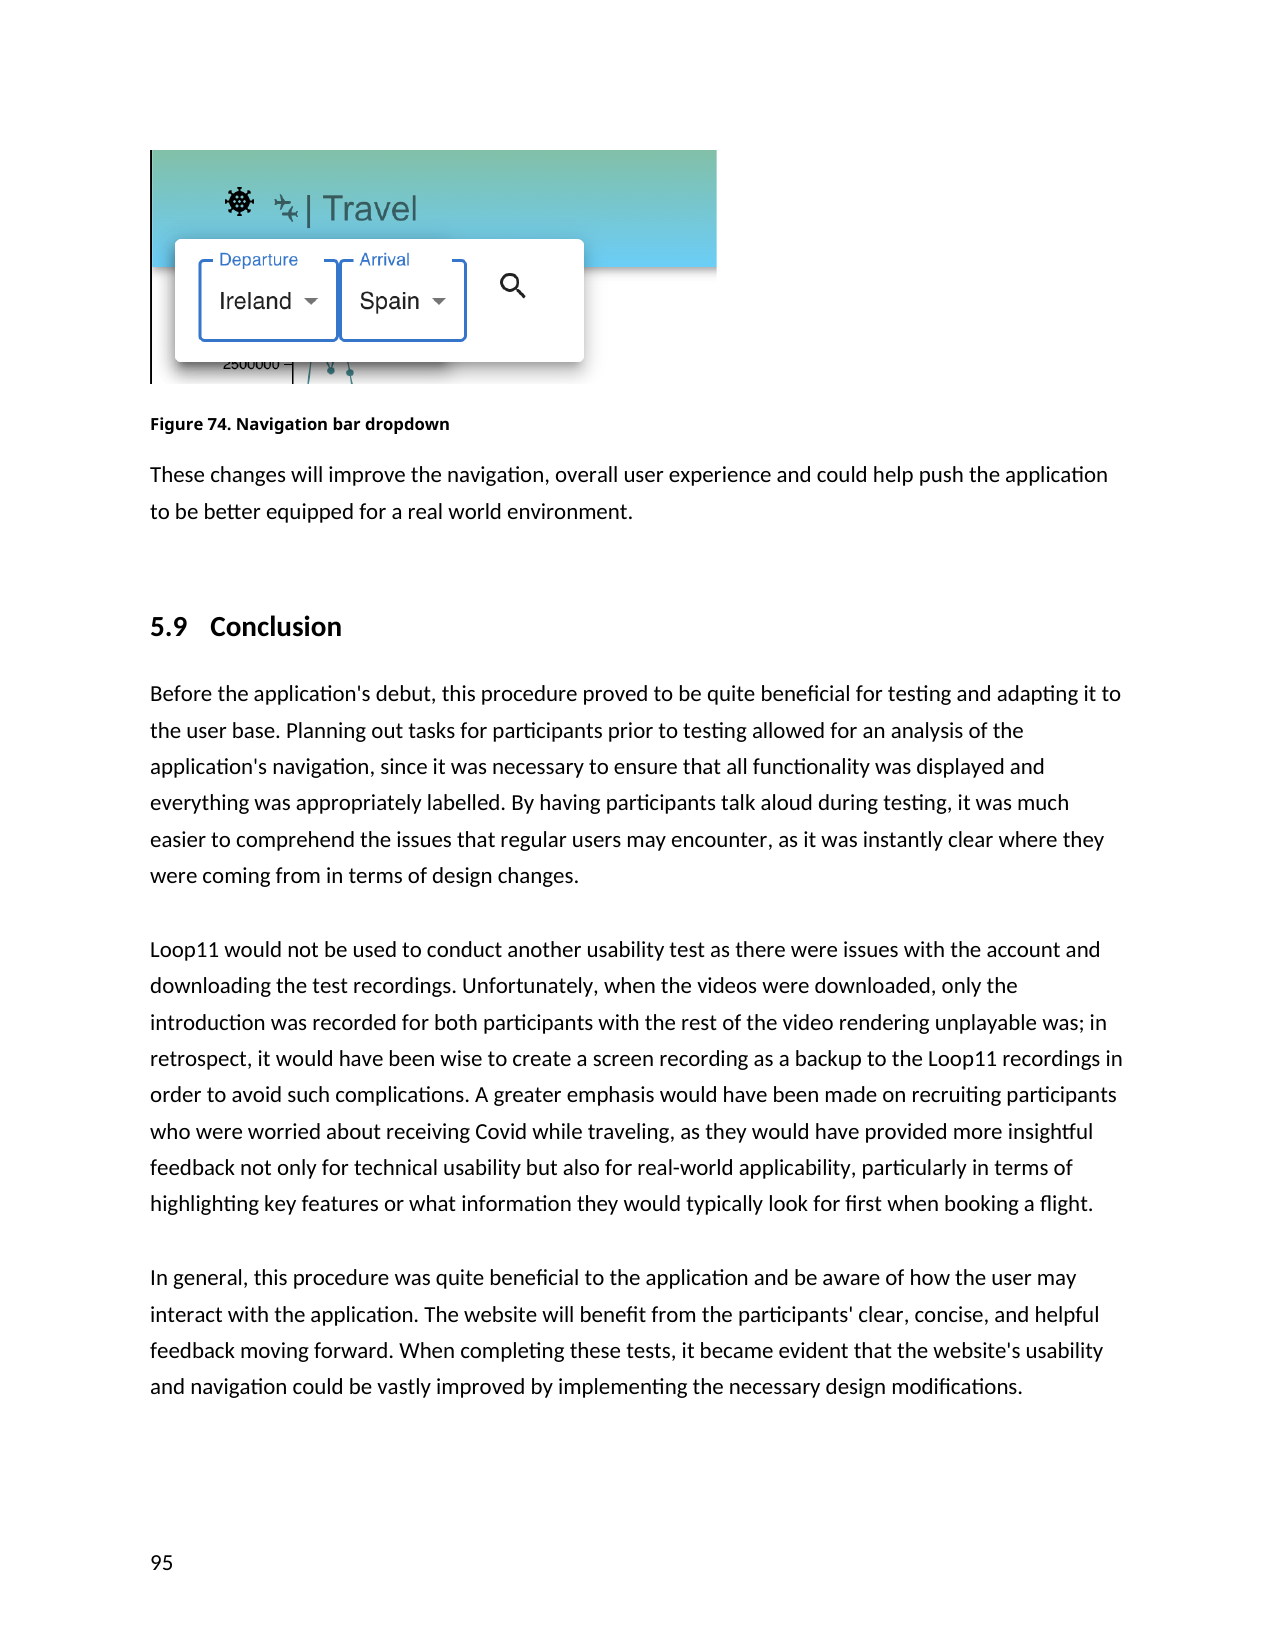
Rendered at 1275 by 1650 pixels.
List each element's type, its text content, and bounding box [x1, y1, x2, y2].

text Loop11 would not be used to conduct another usability test as there were issues with the account and downloading the test recordings. Unfortunately, when the videos were downloaded, only the introduction was recorded for both participants with the rest of the video rendering unplayable was; in retrospect, it would have been wise to create a screen recording as a backup to the Loop11 recordings in order to avoid such complications. A greater emphasis would have been made on recruiting participants who were worried about receiving Covid while traveling, as they would have provided more insightful feedback not only for technical usability but also for real-world applicability, particularly in terms of highlighting key features or what information they would typically look for first when booking a flight. [150, 935, 1125, 1218]
picture [150, 150, 717, 384]
text In general, this procedure was quite beneficial to the application and be aware of how the user may interact with the application. The website will benefit from the participants' clear, concise, and helpful feedback moving forward. When completing these tests, it became evident that the website's usability and navigation could be vastly improved by implementing the necessary design modifications. [150, 1263, 1125, 1401]
subtitle Conclusion [150, 608, 1125, 644]
text These changes will improve the navigation, overall user experience and could help push the application to be better equipped for a real world environment. [150, 461, 1125, 525]
text Before the application's debut, this procedure proved to be quite beneficial for testing and adapting it to the user base. Planning out tasks for participants prior to testing allowed for an analysis of the application's navigation, since it was necessary to ensure that all functionality was displayed and everything was appropriately labelled. By having participants talk aloud during testing, it was much easier to comprehend the issues that regular users may encounter, as it was instantly clear where they were coming from in terms of design changes. [150, 679, 1125, 889]
text Figure 74. Navigation bar dropdown [150, 413, 1125, 436]
